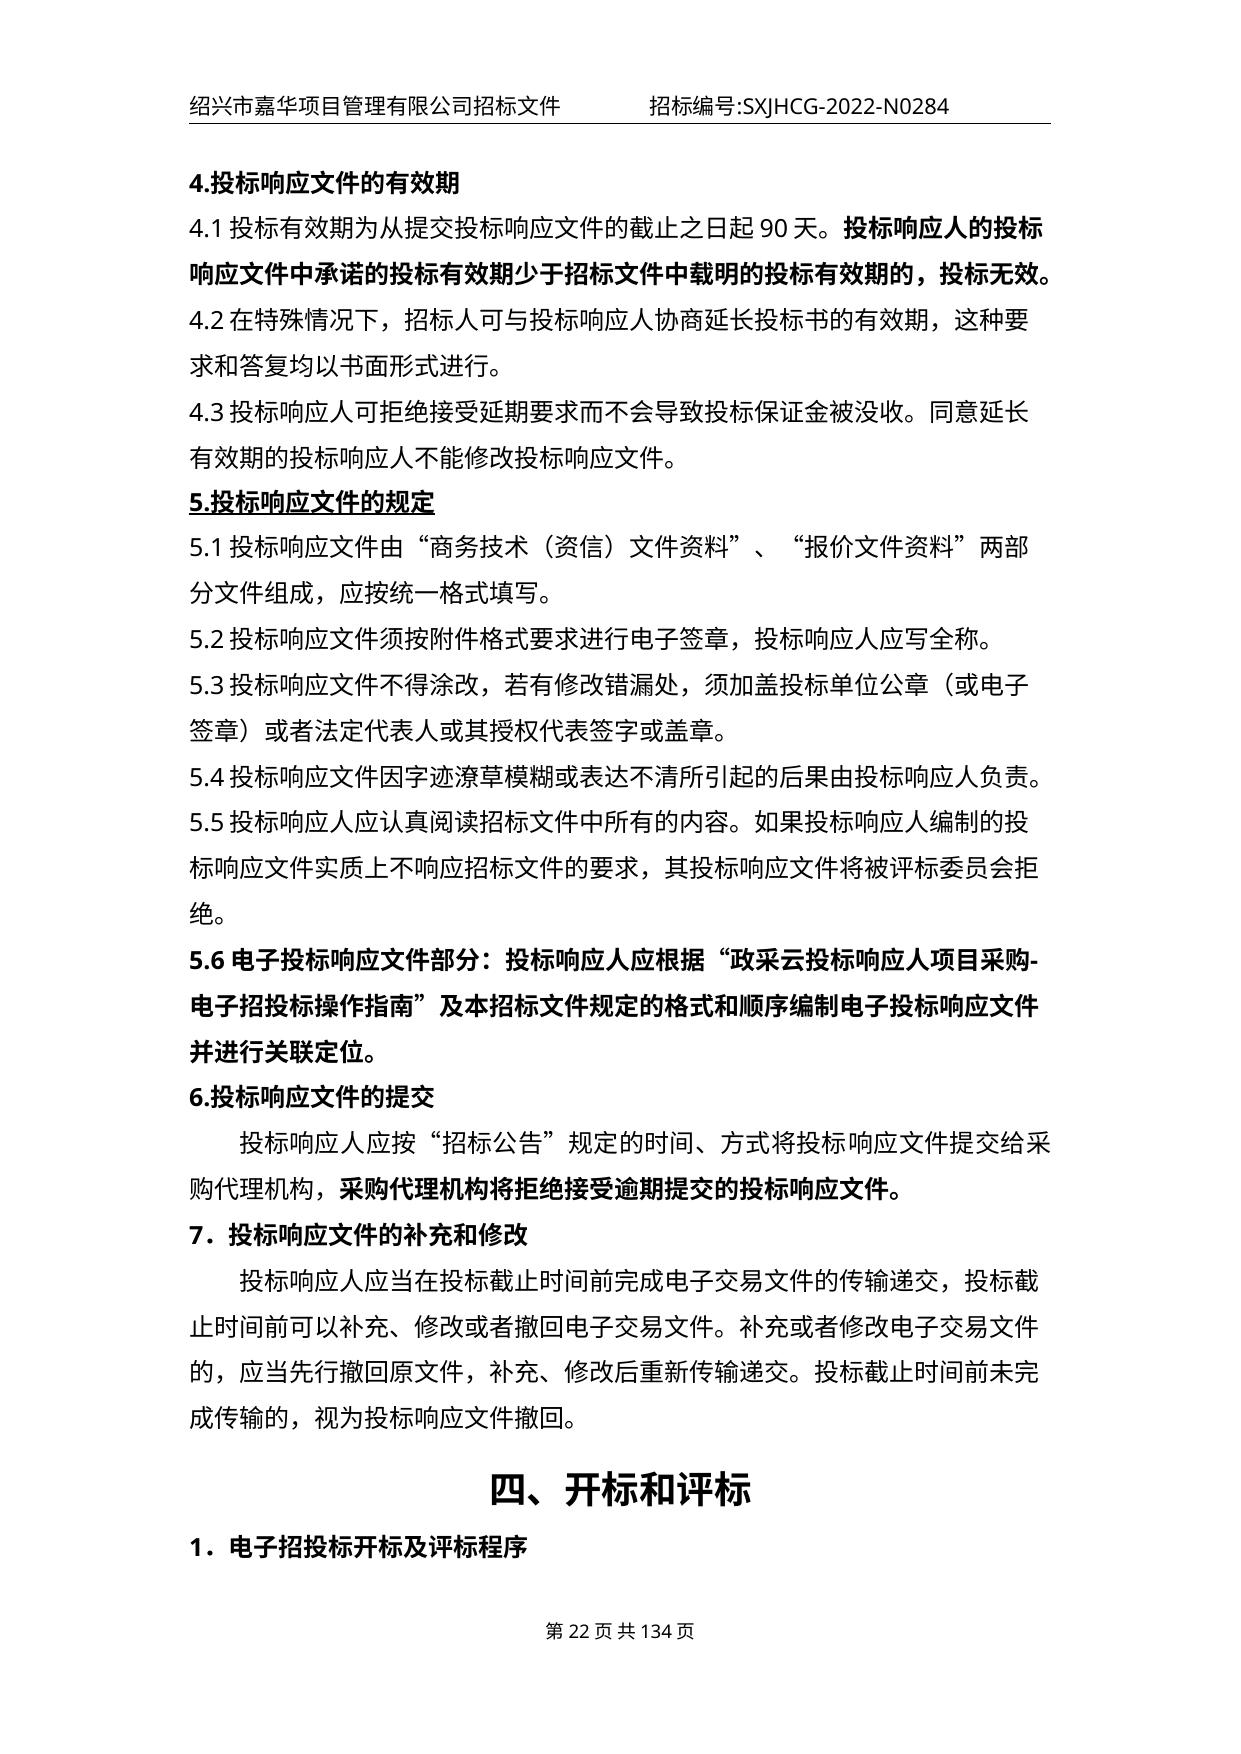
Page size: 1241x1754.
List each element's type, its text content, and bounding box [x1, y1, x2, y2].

text 投标响应人应按“招标公告”规定的时间、方式将投标响应文件提交给采购代理机构，采购代理机构将拒绝接受逾期提交的投标响应文件。 [189, 1116, 1051, 1208]
text 5.5投标响应人应认真阅读招标文件中所有的内容。如果投标响应人编制的投标响应文件实质上不响应招标文件的要求，其投标响应文件将被评标委员会拒绝。 [189, 795, 1051, 933]
text 5.2投标响应文件须按附件格式要求进行电子签章，投标响应人应写全称。 [189, 612, 1051, 658]
text 5.4投标响应文件因字迹潦草模糊或表达不清所引起的后果由投标响应人负责。 [189, 749, 1051, 795]
text 5.1投标响应文件由“商务技术（资信）文件资料”、“报价文件资料”两部分文件组成，应按统一格式填写。 [189, 520, 1051, 612]
text 7．投标响应文件的补充和修改 [189, 1208, 1051, 1253]
text 1．电子招投标开标及评标程序 [189, 1520, 1051, 1566]
list 4.2在特殊情况下，招标人可与投标响应人协商延长投标书的有效期，这种要求和答复均以书面形式进行。 [189, 291, 1051, 383]
text 5.3投标响应文件不得涂改，若有修改错漏处，须加盖投标单位公章（或电子签章）或者法定代表人或其授权代表签字或盖章。 [189, 658, 1051, 749]
text 6.投标响应文件的提交 [189, 1070, 1051, 1116]
list 4.投标响应文件的有效期 [189, 153, 1051, 199]
text 5.投标响应文件的规定 [189, 474, 1051, 520]
list 4.1投标有效期为从提交投标响应文件的截止之日起90天。投标响应人的投标响应文件中承诺的投标有效期少于招标文件中载明的投标有效期的，投标无效。 [189, 199, 1051, 291]
text 四、开标和评标 [189, 1437, 1051, 1520]
text 5.6电子投标响应文件部分：投标响应人应根据“政采云投标响应人项目采购-电子招投标操作指南”及本招标文件规定的格式和顺序编制电子投标响应文件并进行关联定位。 [189, 933, 1051, 1070]
text 投标响应人应当在投标截止时间前完成电子交易文件的传输递交，投标截止时间前可以补充、修改或者撤回电子交易文件。补充或者修改电子交易文件的，应当先行撤回原文件，补充、修改后重新传输递交。投标截止时间前未完成传输的，视为投标响应文件撤回。 [189, 1253, 1051, 1437]
list 4.3投标响应人可拒绝接受延期要求而不会导致投标保证金被没收。同意延长有效期的投标响应人不能修改投标响应文件。 [189, 383, 1051, 474]
